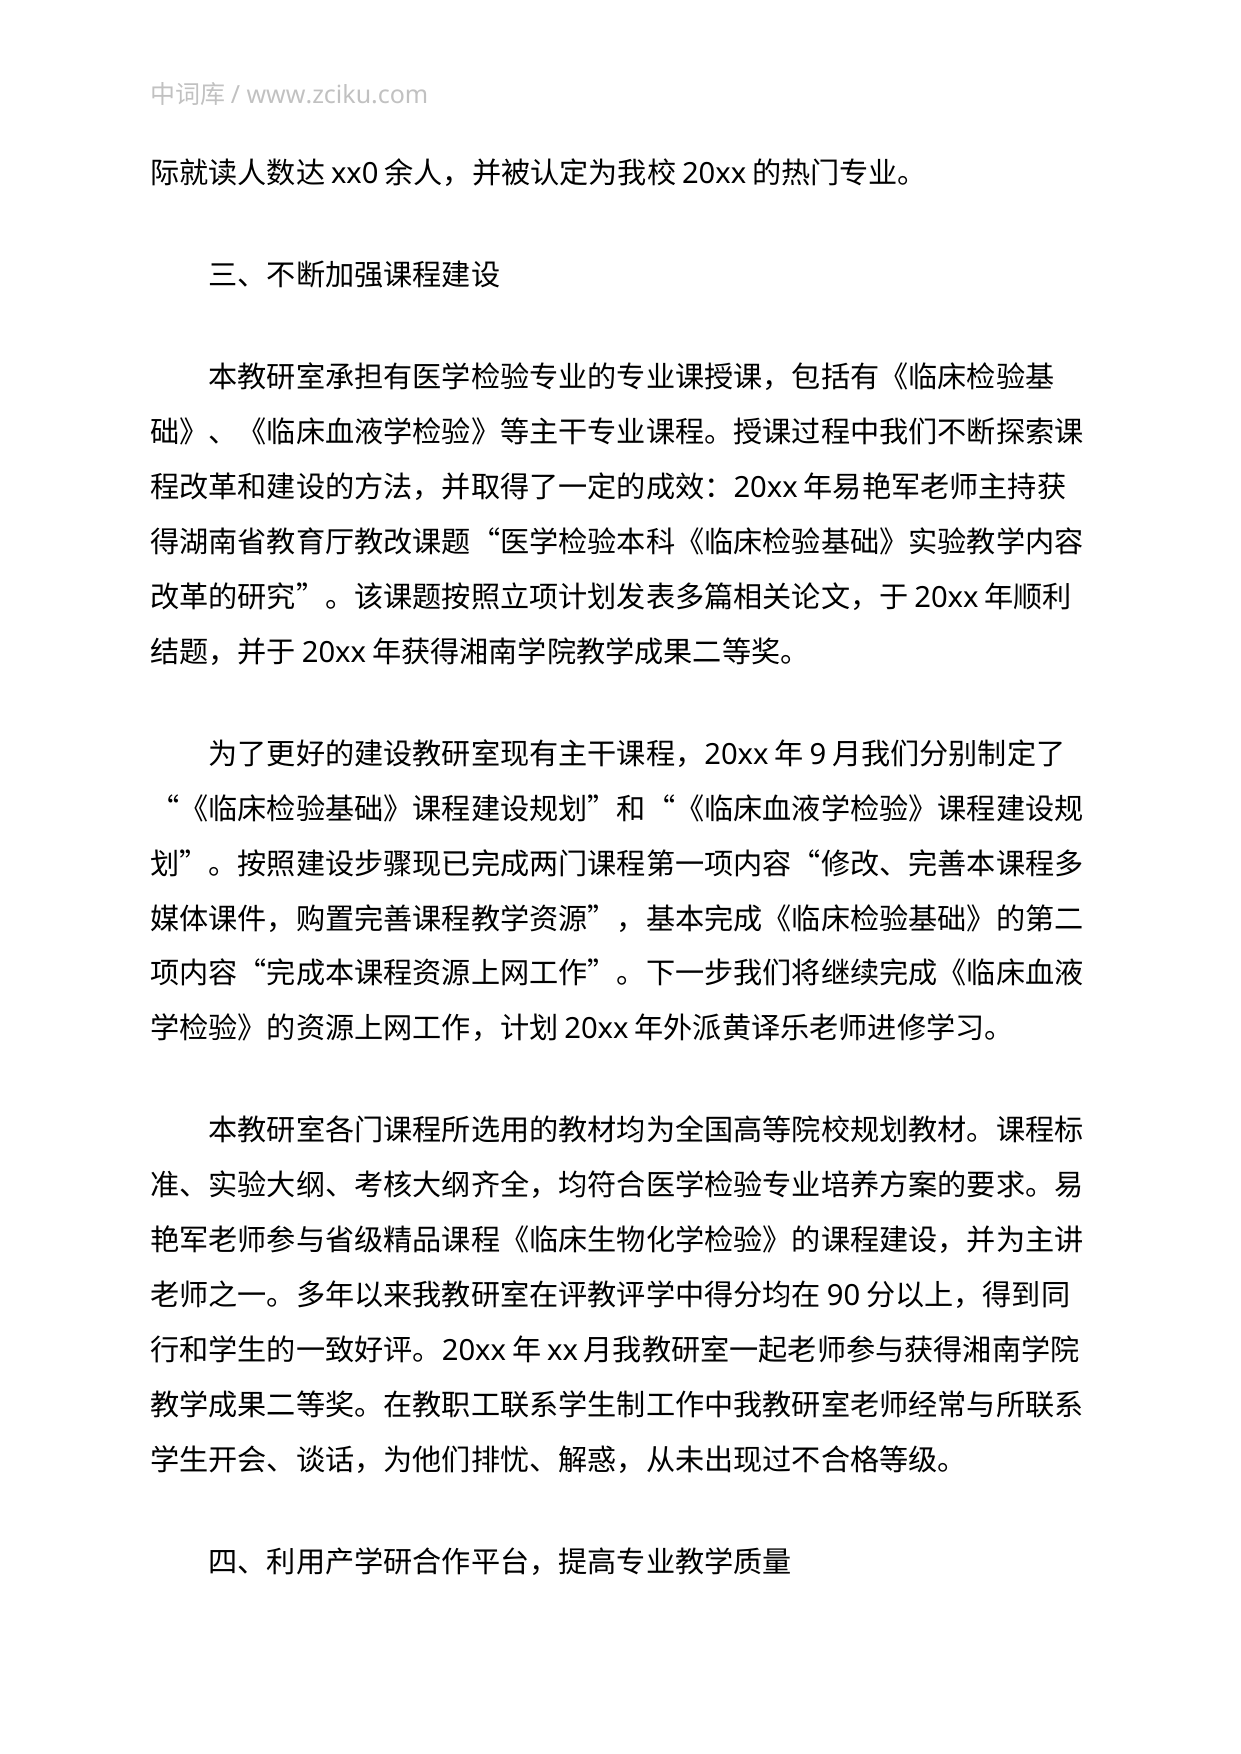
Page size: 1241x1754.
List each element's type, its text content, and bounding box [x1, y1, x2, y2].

text 三、不断加强课程建设 [150, 252, 1090, 294]
text 为了更好的建设教研室现有主干课程，20xx年9月我们分别制定了“《临床检验基础》课程建设规划”和“《临床血液学检验》课程建设规划”。按照建设步骤现已完成两门课程第一项内容“修改、完善本课程多媒体课件，购置完善课程教学资源”，基本完成《临床检验基础》的第二项内容“完成本课程资源上网工作”。下一步我们将继续完成《临床血液学检验》的资源上网工作，计划20xx年外派黄译乐老师进修学习。 [150, 730, 1090, 1047]
text 四、利用产学研合作平台，提高专业教学质量 [150, 1538, 1090, 1581]
text 本教研室各门课程所选用的教材均为全国高等院校规划教材。课程标准、实验大纲、考核大纲齐全，均符合医学检验专业培养方案的要求。易艳军老师参与省级精品课程《临床生物化学检验》的课程建设，并为主讲老师之一。多年以来我教研室在评教评学中得分均在90分以上，得到同行和学生的一致好评。20xx年xx月我教研室一起老师参与获得湘南学院教学成果二等奖。在教职工联系学生制工作中我教研室老师经常与所联系学生开会、谈话，为他们排忧、解惑，从未出现过不合格等级。 [150, 1107, 1090, 1479]
text 本教研室承担有医学检验专业的专业课授课，包括有《临床检验基础》、《临床血液学检验》等主干专业课程。授课过程中我们不断探索课程改革和建设的方法，并取得了一定的成效：20xx年易艳军老师主持获得湖南省教育厅教改课题“医学检验本科《临床检验基础》实验教学内容改革的研究”。该课题按照立项计划发表多篇相关论文，于20xx年顺利结题，并于20xx年获得湘南学院教学成果二等奖。 [150, 354, 1090, 671]
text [150, 150, 1090, 192]
